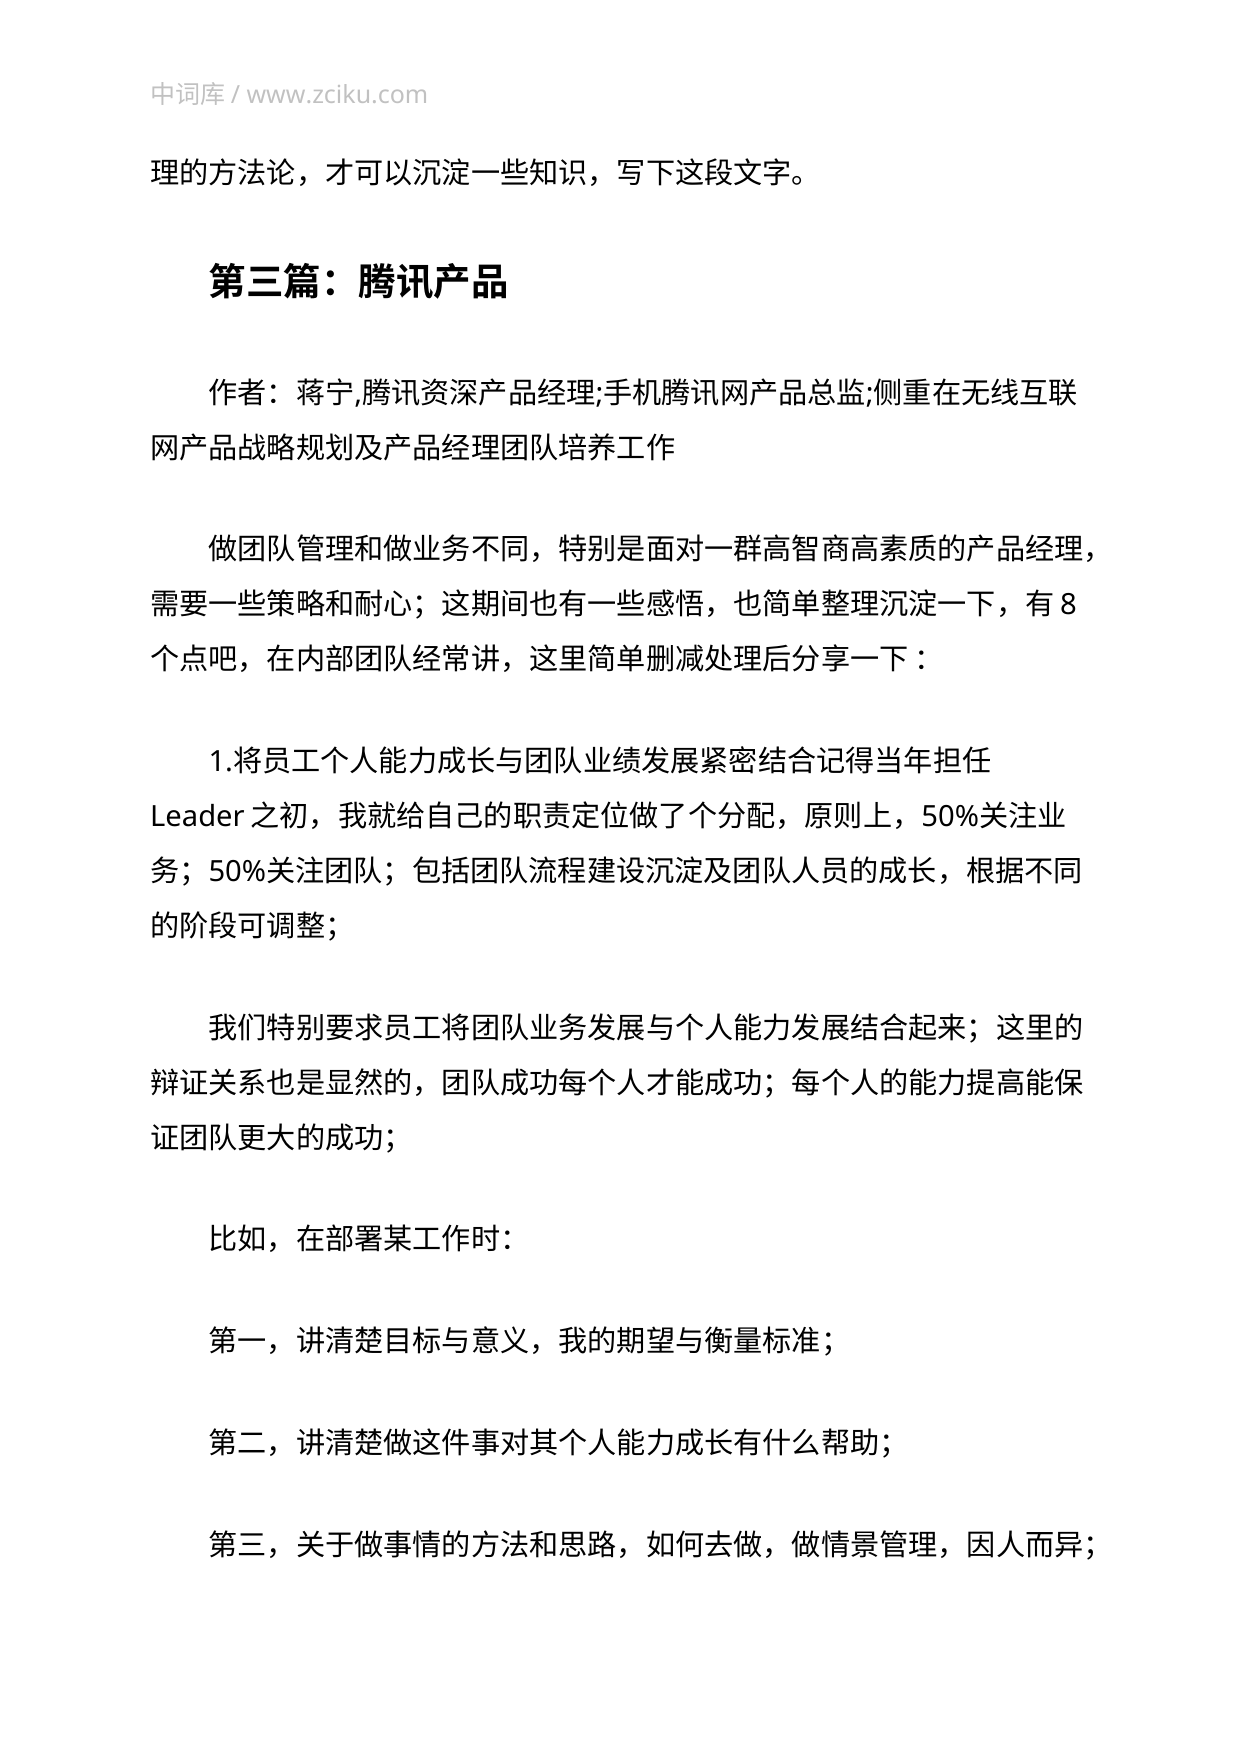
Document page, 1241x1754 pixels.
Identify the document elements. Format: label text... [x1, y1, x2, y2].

text 我们特别要求员工将团队业务发展与个人能力发展结合起来；这里的辩证关系也是显然的，团队成功每个人才能成功；每个人的能力提高能保证团队更大的成功； [150, 1004, 1090, 1156]
text 第二，讲清楚做这件事对其个人能力成长有什么帮助； [150, 1419, 1090, 1462]
text 第一，讲清楚目标与意义，我的期望与衡量标准； [150, 1318, 1090, 1360]
text 作者：蒋宁,腾讯资深产品经理;手机腾讯网产品总监;侧重在无线互联网产品战略规划及产品经理团队培养工作 [150, 369, 1090, 466]
text 做团队管理和做业务不同，特别是面对一群高智商高素质的产品经理，需要一些策略和耐心；这期间也有一些感悟，也简单整理沉淀一下，有8个点吧，在内部团队经常讲，这里简单删减处理后分享一下 ： [150, 526, 1090, 678]
text 1.将员工个人能力成长与团队业绩发展紧密结合记得当年担任Leader之初，我就给自己的职责定位做了个分配，原则上，50%关注业务；50%关注团队；包括团队流程建设沉淀及团队人员的成长，根据不同的阶段可调整； [150, 738, 1090, 945]
text 第三篇：腾讯产品 [150, 252, 1090, 306]
text 第三，关于做事情的方法和思路，如何去做，做情景管理，因人而异； [150, 1521, 1090, 1563]
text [150, 150, 1090, 192]
text 比如，在部署某工作时： [150, 1216, 1090, 1258]
